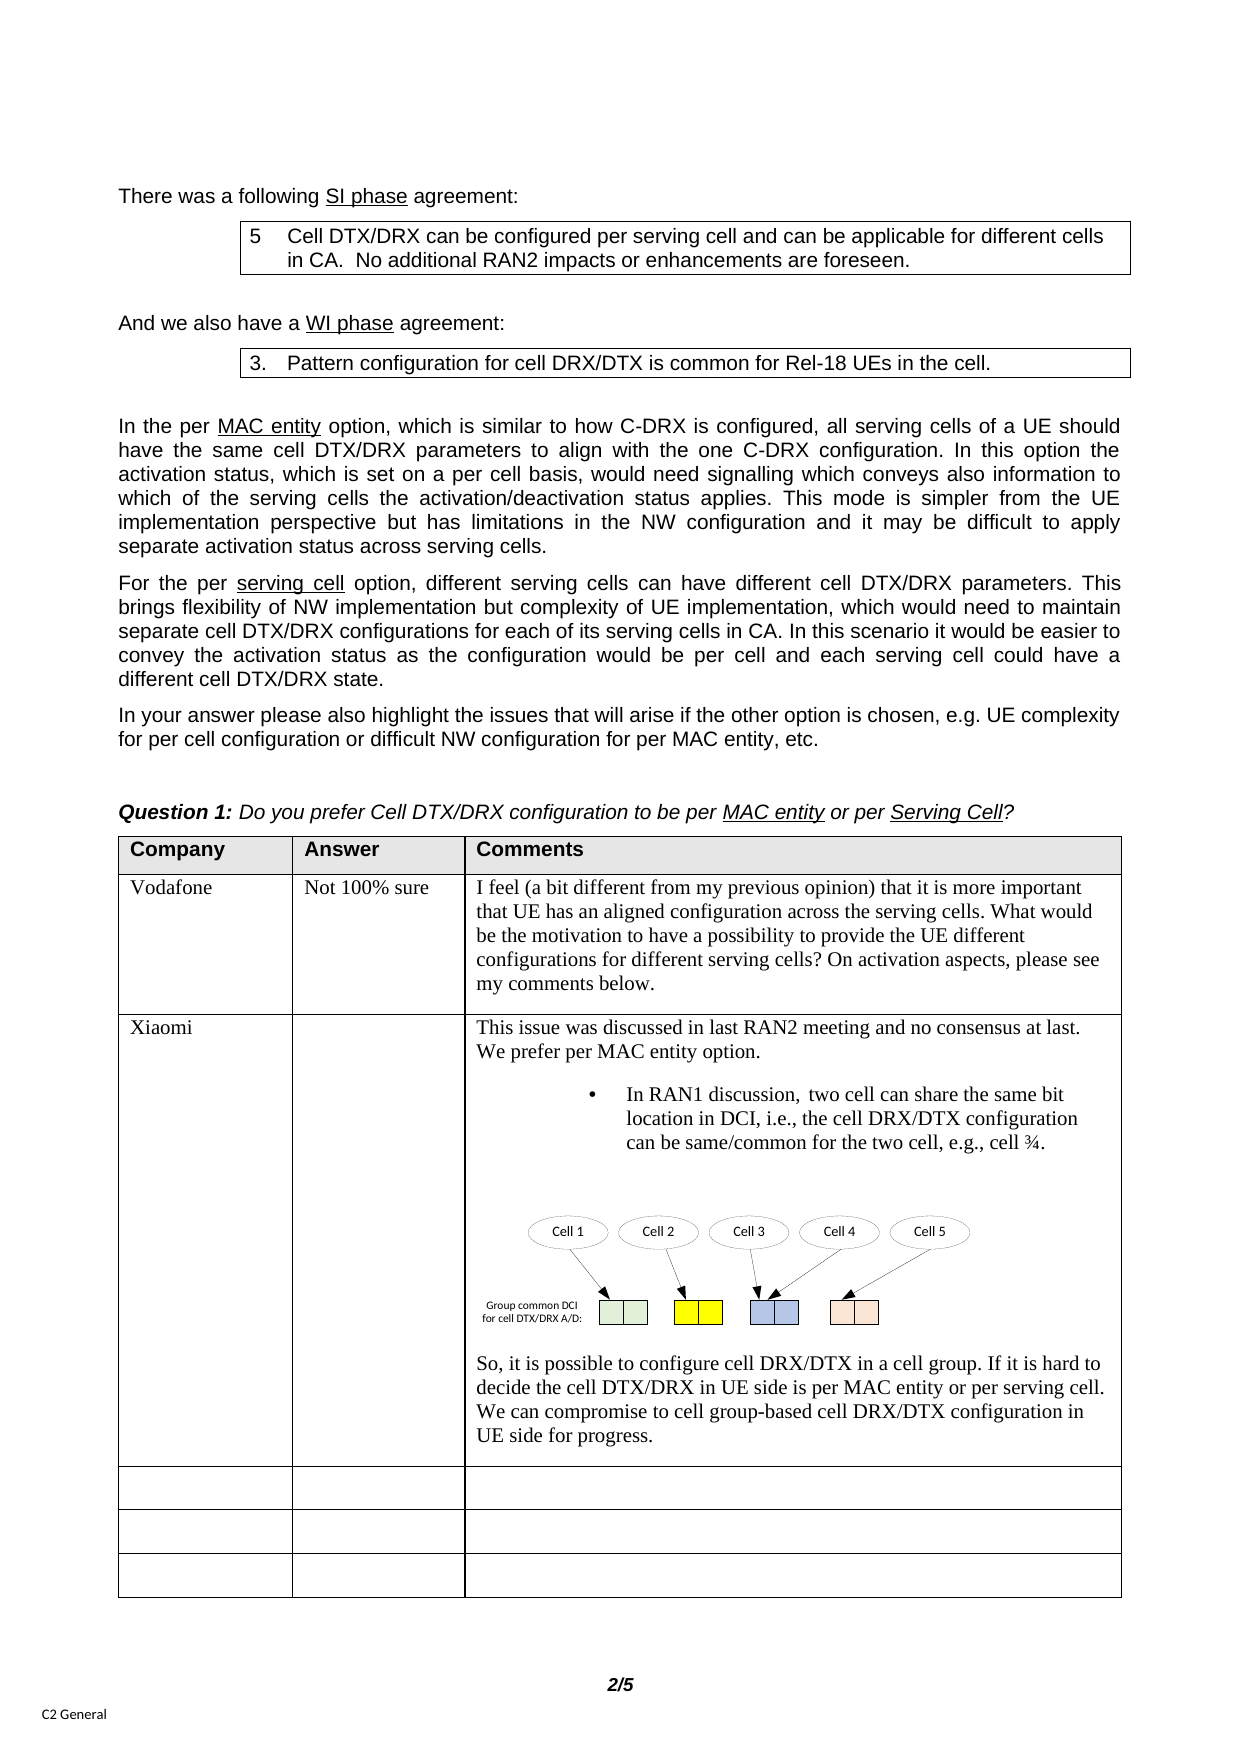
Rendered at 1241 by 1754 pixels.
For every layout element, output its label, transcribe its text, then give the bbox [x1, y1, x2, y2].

table_cell Not 100% sure [293, 875, 464, 1014]
table_cell [293, 1015, 464, 1466]
text In the per MAC entity option, which is similar to how C-DRX is configured, all serving cells of a UE should have the same cell DTX/DRX parameters to align with the one C-DRX configuration. In this option the activation status, which is set on a per cell basis, would need signalling which conveys also information to which of the serving cells the activation/deactivation status applies. This mode is simpler from the UE implementation perspective but has limitations in the NW configuration and it may be difficult to apply separate activation status across serving cells. [118, 414, 1122, 558]
table_cell [293, 1467, 464, 1509]
table_header Company [119, 837, 292, 874]
text 5 Cell DTX/DRX can be configured per serving cell and can be applicable for different cells in CA. No additional RAN2 impacts or enhancements are foreseen. [241, 222, 1130, 274]
text And we also have a WI phase agreement: [118, 311, 1122, 335]
table_cell [466, 1554, 1121, 1597]
table_cell [119, 1510, 292, 1553]
table_cell [119, 1554, 292, 1597]
table_header Answer [293, 837, 464, 874]
table_header Comments [466, 837, 1121, 874]
table_cell I feel (a bit different from my previous opinion) that it is more important that UE has an aligned configuration across the serving cells. What would be the motivation to have a possibility to provide the UE different configurations for different serving cells? On activation aspects, please see my comments below. [466, 875, 1121, 1014]
text Question 1: Do you prefer Cell DTX/DRX configuration to be per MAC entity or per Serving Cell? [118, 800, 1122, 824]
table_cell [293, 1554, 464, 1597]
table_cell Xiaomi [119, 1015, 292, 1466]
text There was a following SI phase agreement: [118, 184, 1122, 208]
table_cell This issue was discussed in last RAN2 meeting and no consensus at last. We prefer per MAC entity option. In RAN1 discussion, two cell can share the same bit location in DCI, i.e., the cell DRX/DTX configuration can be same/common for the two cell, e.g., cell ¾. So, it is possible to configure cell DRX/DTX in a cell group. If it is hard to decide the cell DTX/DRX in UE side is per MAC entity or per serving cell. We can compromise to cell group-based cell DRX/DTX configuration in UE side for progress. [466, 1015, 1121, 1466]
table_cell [119, 1467, 292, 1509]
table_cell [466, 1467, 1121, 1509]
table_cell [293, 1510, 464, 1553]
text For the per serving cell option, different serving cells can have different cell DTX/DRX parameters. This brings flexibility of NW implementation but complexity of UE implementation, which would need to maintain separate cell DTX/DRX configurations for each of its serving cells in CA. In this scenario it would be easier to convey the activation status as the configuration would be per cell and each serving cell could have a different cell DTX/DRX state. [118, 571, 1122, 690]
text In your answer please also highlight the issues that will arise if the other option is chosen, e.g. UE complexity for per cell configuration or difficult NW configuration for per MAC entity, etc. [118, 703, 1122, 751]
list Pattern configuration for cell DRX/DTX is common for Rel-18 UEs in the cell. [241, 349, 1130, 377]
table_cell [466, 1510, 1121, 1553]
table_cell Vodafone [119, 875, 292, 1014]
